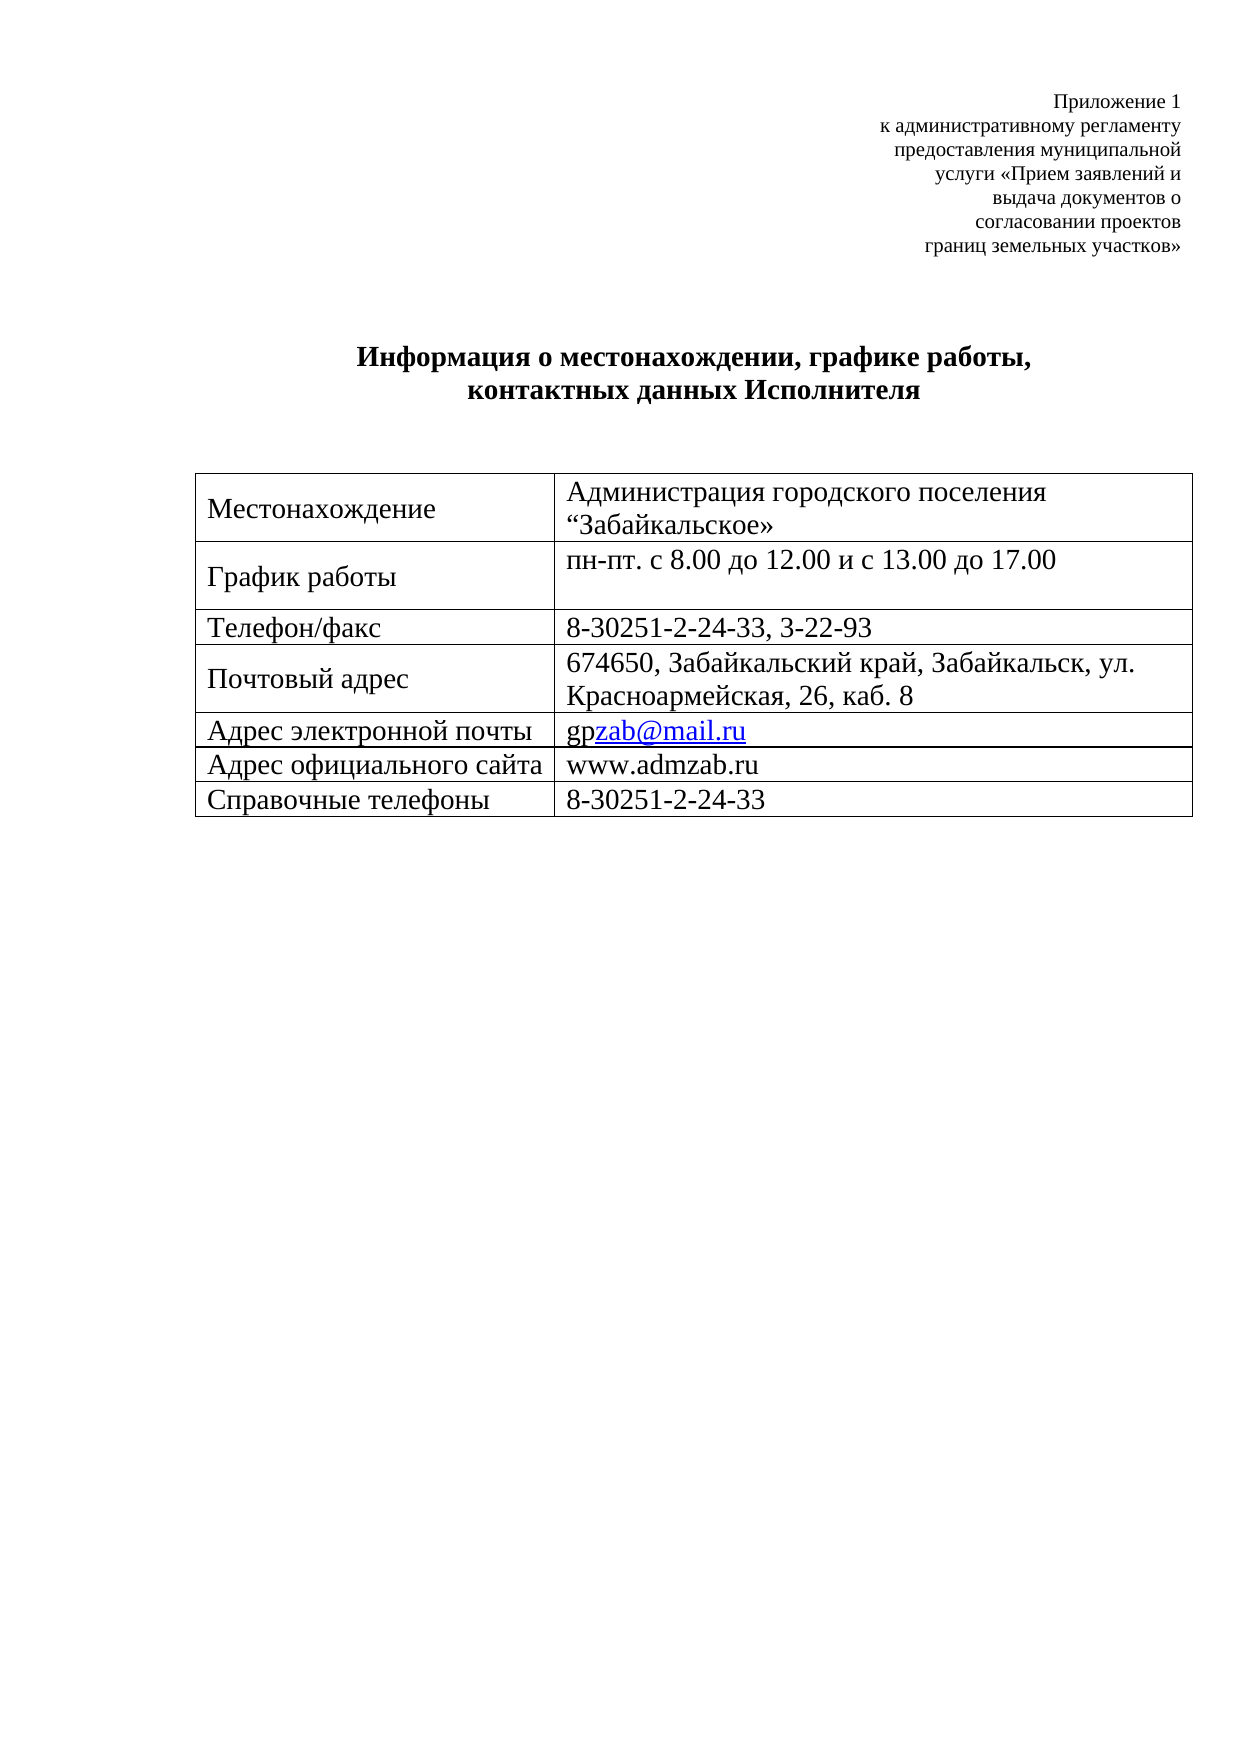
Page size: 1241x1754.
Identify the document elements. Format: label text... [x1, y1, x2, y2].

table_cell Адрес официального сайта [196, 748, 554, 781]
table_cell Справочные телефоны [196, 782, 554, 816]
table_header Администрация городского поселения “Забайкальское» [555, 474, 1192, 541]
table_header Местонахождение [196, 474, 554, 541]
text согласовании проектов [207, 209, 1181, 233]
table_cell www.admzab.ru [555, 748, 1192, 781]
text выдача документов о [207, 185, 1181, 209]
table_cell График работы [196, 542, 554, 609]
table_cell 8-30251-2-24-33 [555, 782, 1192, 816]
table_cell 8-30251-2-24-33, 3-22-93 [555, 610, 1192, 644]
table_cell 674650, Забайкальский край, Забайкальск, ул. Красноармейская, 26, каб. 8 [555, 645, 1192, 712]
text предоставления муниципальной [207, 137, 1181, 161]
table_cell gpzab@mail.ru [555, 713, 1192, 746]
text Информация о местонахождении, графике работы, [207, 339, 1181, 372]
text границ земельных участков» [207, 233, 1181, 257]
table_cell пн-пт. с 8.00 до 12.00 и с 13.00 до 17.00 [555, 542, 1192, 609]
text услуги «Прием заявлений и [207, 161, 1181, 185]
text к административному регламенту [207, 113, 1181, 137]
table_cell Телефон/факс [196, 610, 554, 644]
table_cell Адрес электронной почты [196, 713, 554, 746]
text Приложение 1 [207, 89, 1181, 113]
text контактных данных Исполнителя [207, 372, 1181, 406]
table_cell Почтовый адрес [196, 645, 554, 712]
